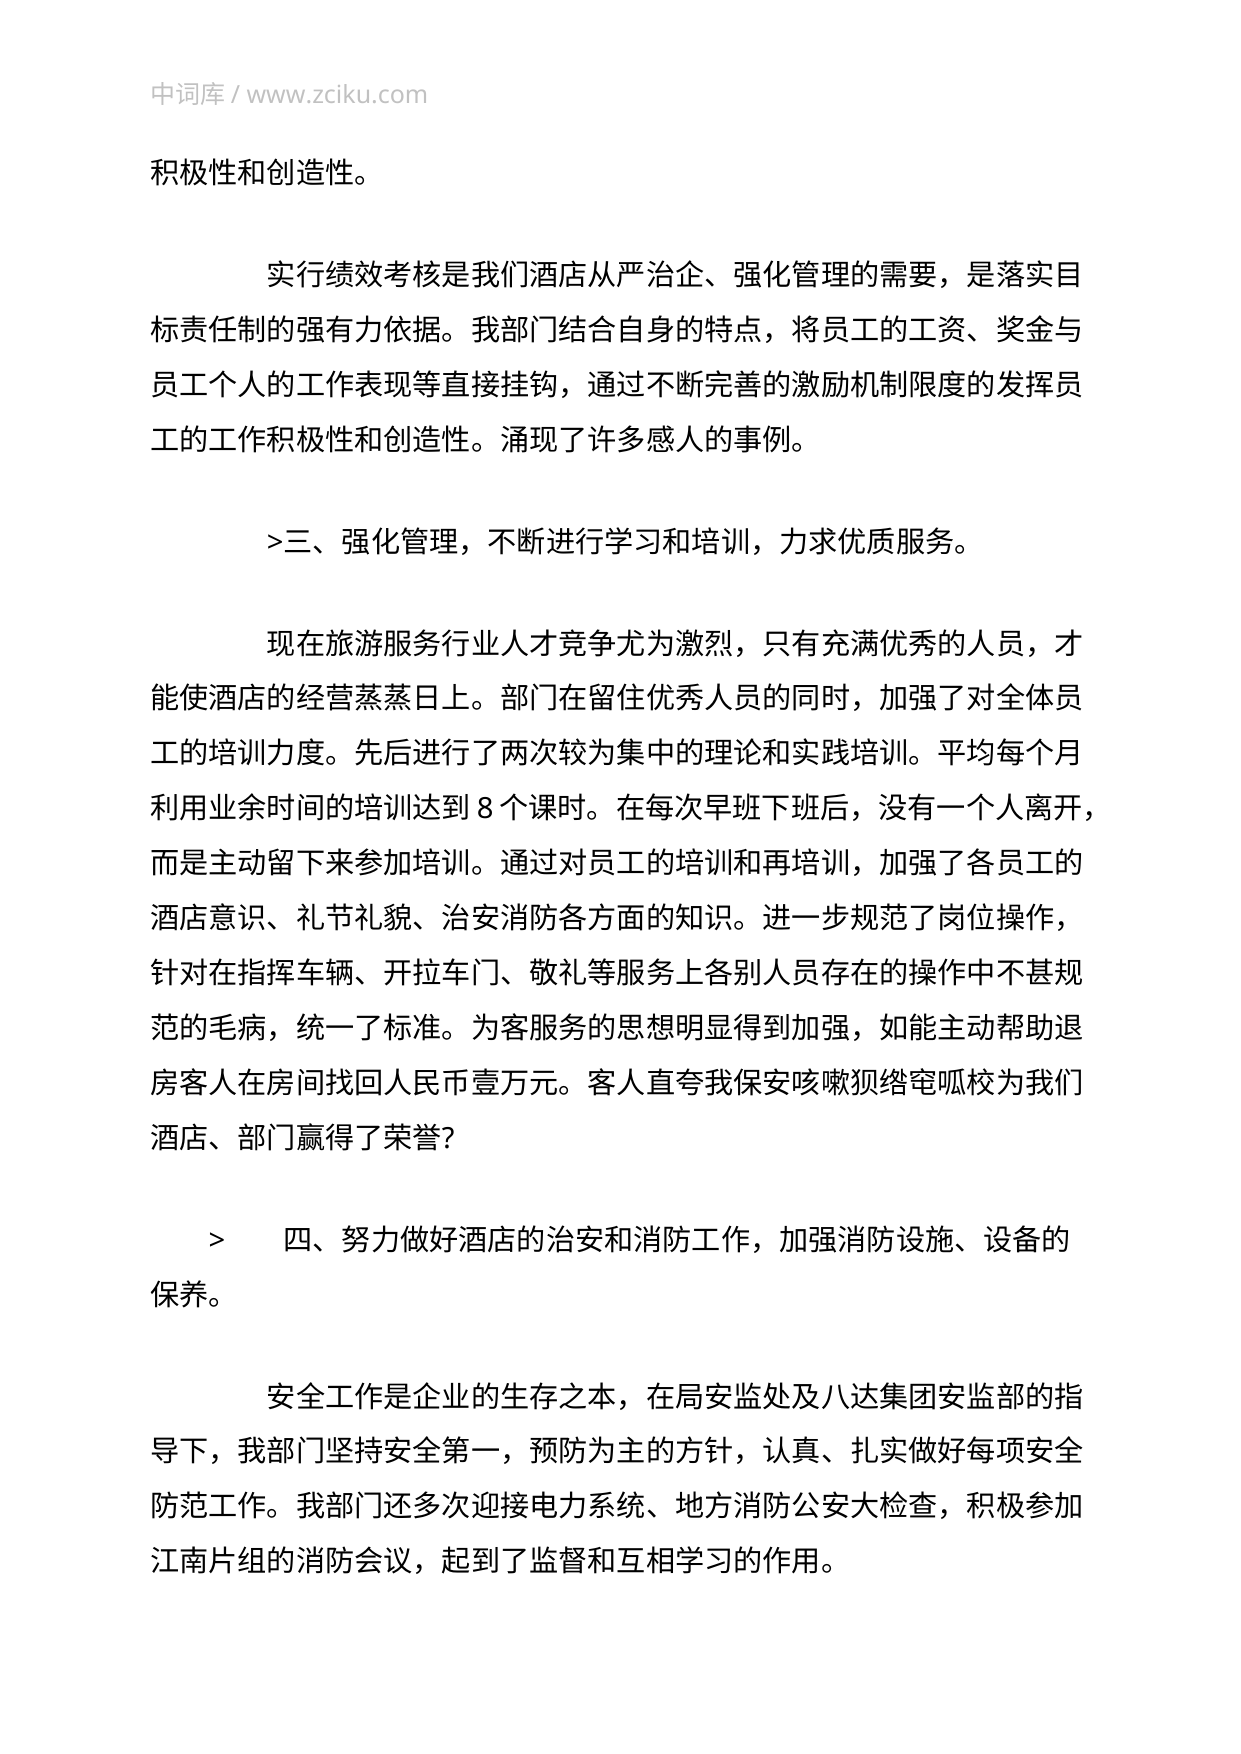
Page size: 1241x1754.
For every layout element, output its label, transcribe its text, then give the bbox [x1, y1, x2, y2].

text 实行绩效考核是我们酒店从严治企、强化管理的需要，是落实目标责任制的强有力依据。我部门结合自身的特点，将员工的工资、奖金与员工个人的工作表现等直接挂钩，通过不断完善的激励机制限度的发挥员工的工作积极性和创造性。涌现了许多感人的事例。 [150, 252, 1090, 459]
text >三、强化管理，不断进行学习和培训，力求优质服务。 [150, 518, 1090, 561]
text > 四、努力做好酒店的治安和消防工作，加强消防设施、设备的保养。 [150, 1216, 1090, 1314]
text 安全工作是企业的生存之本，在局安监处及八达集团安监部的指导下，我部门坚持安全第一，预防为主的方针，认真、扎实做好每项安全防范工作。我部门还多次迎接电力系统、地方消防公安大检查，积极参加江南片组的消防会议，起到了监督和互相学习的作用。 [150, 1373, 1090, 1580]
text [150, 150, 1090, 192]
text 现在旅游服务行业人才竞争尤为激烈，只有充满优秀的人员，才能使酒店的经营蒸蒸日上。部门在留住优秀人员的同时，加强了对全体员工的培训力度。先后进行了两次较为集中的理论和实践培训。平均每个月利用业余时间的培训达到8个课时。在每次早班下班后，没有一个人离开，而是主动留下来参加培训。通过对员工的培训和再培训，加强了各员工的酒店意识、礼节礼貌、治安消防各方面的知识。进一步规范了岗位操作，针对在指挥车辆、开拉车门、敬礼等服务上各别人员存在的操作中不甚规范的毛病，统一了标准。为客服务的思想明显得到加强，如能主动帮助退房客人在房间找回人民币壹万元。客人直夸我保安咳嗽狈绺窀呱校为我们酒店、部门赢得了荣誉? [150, 620, 1090, 1157]
